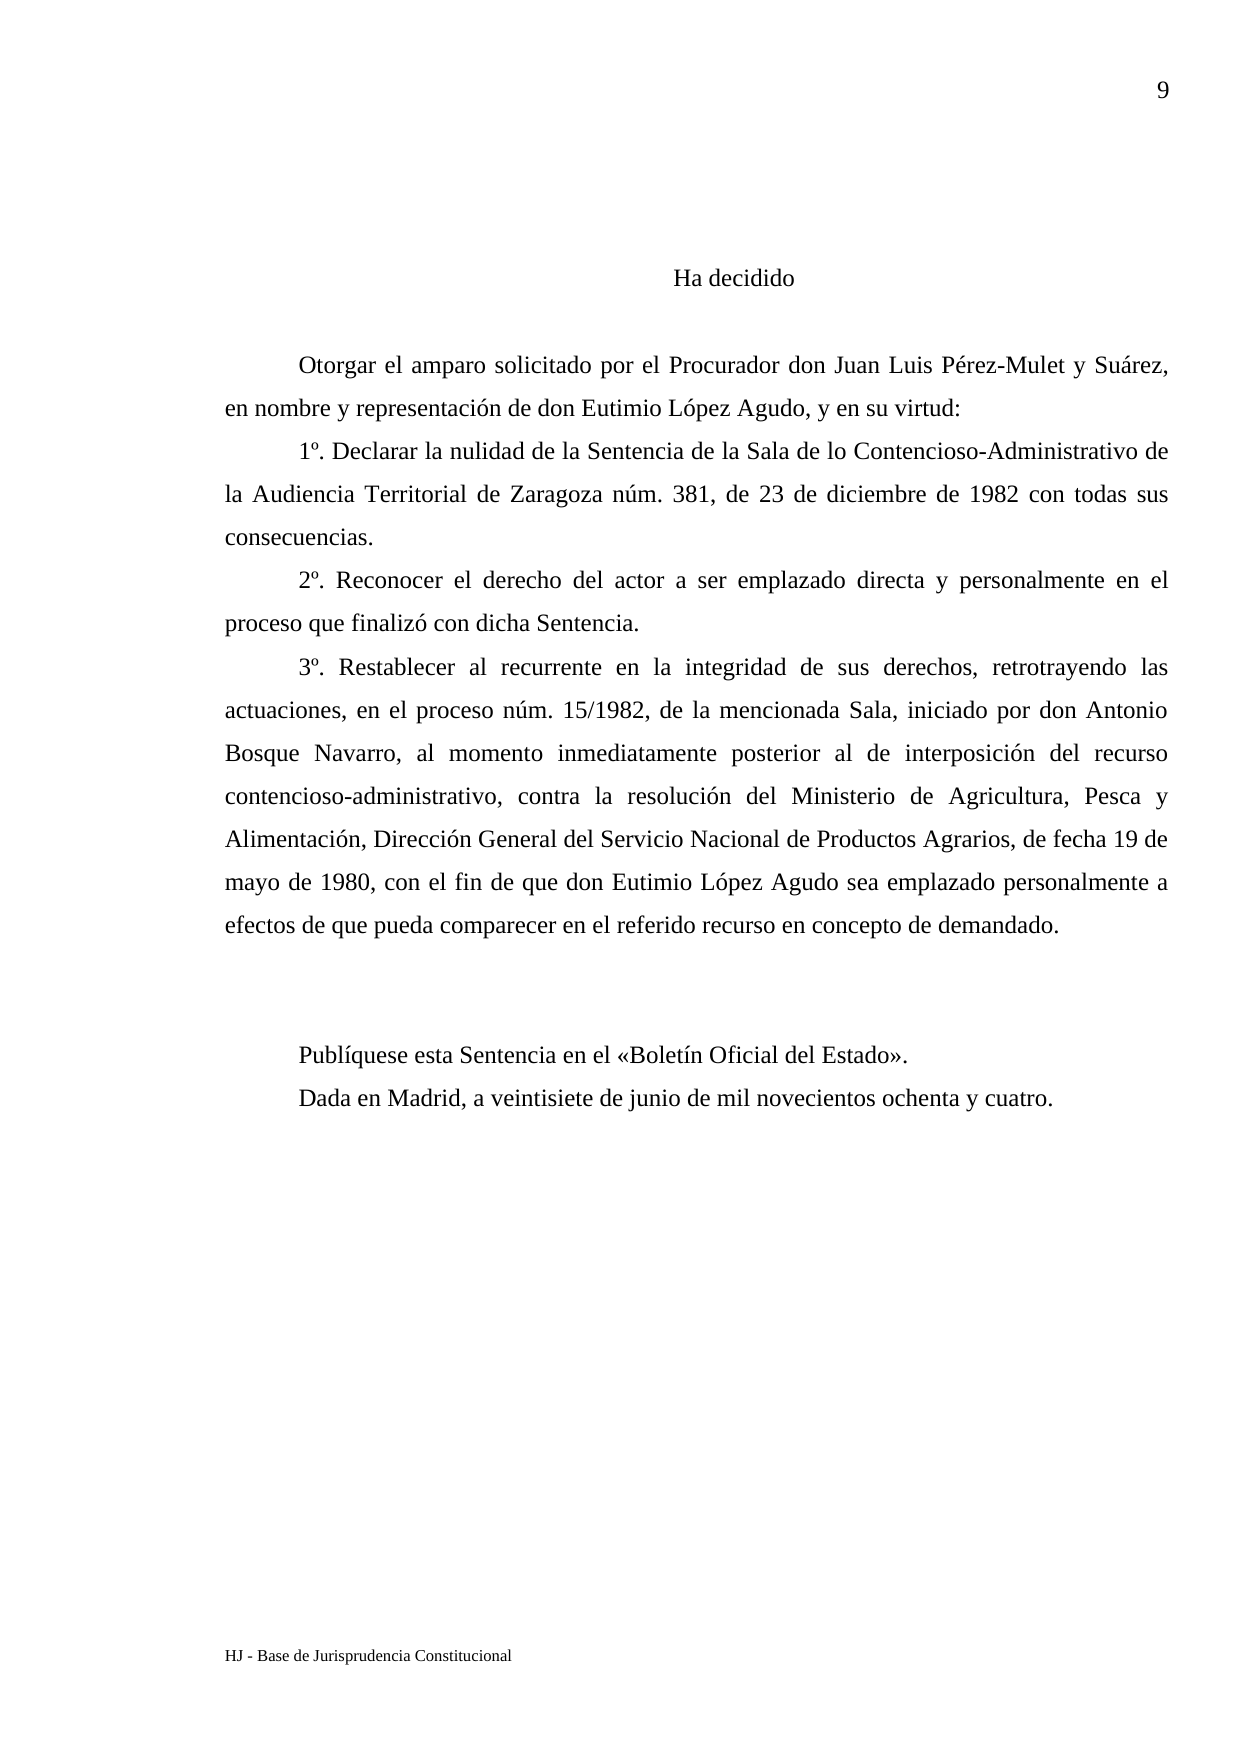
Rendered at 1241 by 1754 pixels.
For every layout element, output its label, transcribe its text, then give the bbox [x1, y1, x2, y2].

text 3º. Restablecer al recurrente en la integridad de sus derechos, retrotrayendo las actuaciones, en el proceso núm. 15/1982, de la mencionada Sala, iniciado por don Antonio Bosque Navarro, al momento inmediatamente posterior al de interposición del recurso contencioso-administrativo, contra la resolución del Ministerio de Agricultura, Pesca y Alimentación, Dirección General del Servicio Nacional de Productos Agrarios, de fecha 19 de mayo de 1980, con el fin de que don Eutimio López Agudo sea emplazado personalmente a efectos de que pueda comparecer en el referido recurso en concepto de demandado. [224, 652, 1169, 939]
text Otorgar el amparo solicitado por el Procurador don Juan Luis Pérez-Mulet y Suárez, en nombre y representación de don Eutimio López Agudo, y en su virtud: [224, 350, 1169, 422]
text 2º. Reconocer el derecho del actor a ser emplazado directa y personalmente en el proceso que finalizó con dicha Sentencia. [224, 565, 1169, 637]
text Dada en Madrid, a veintisiete de junio de mil novecientos ochenta y cuatro. [224, 1083, 1169, 1112]
text Publíquese esta Sentencia en el «Boletín Oficial del Estado». [224, 1040, 1169, 1068]
text Ha decidido [224, 263, 1169, 292]
text 1º. Declarar la nulidad de la Sentencia de la Sala de lo Contencioso-Administrativo de la Audiencia Territorial de Zaragoza núm. 381, de 23 de diciembre de 1982 con todas sus consecuencias. [224, 436, 1169, 551]
